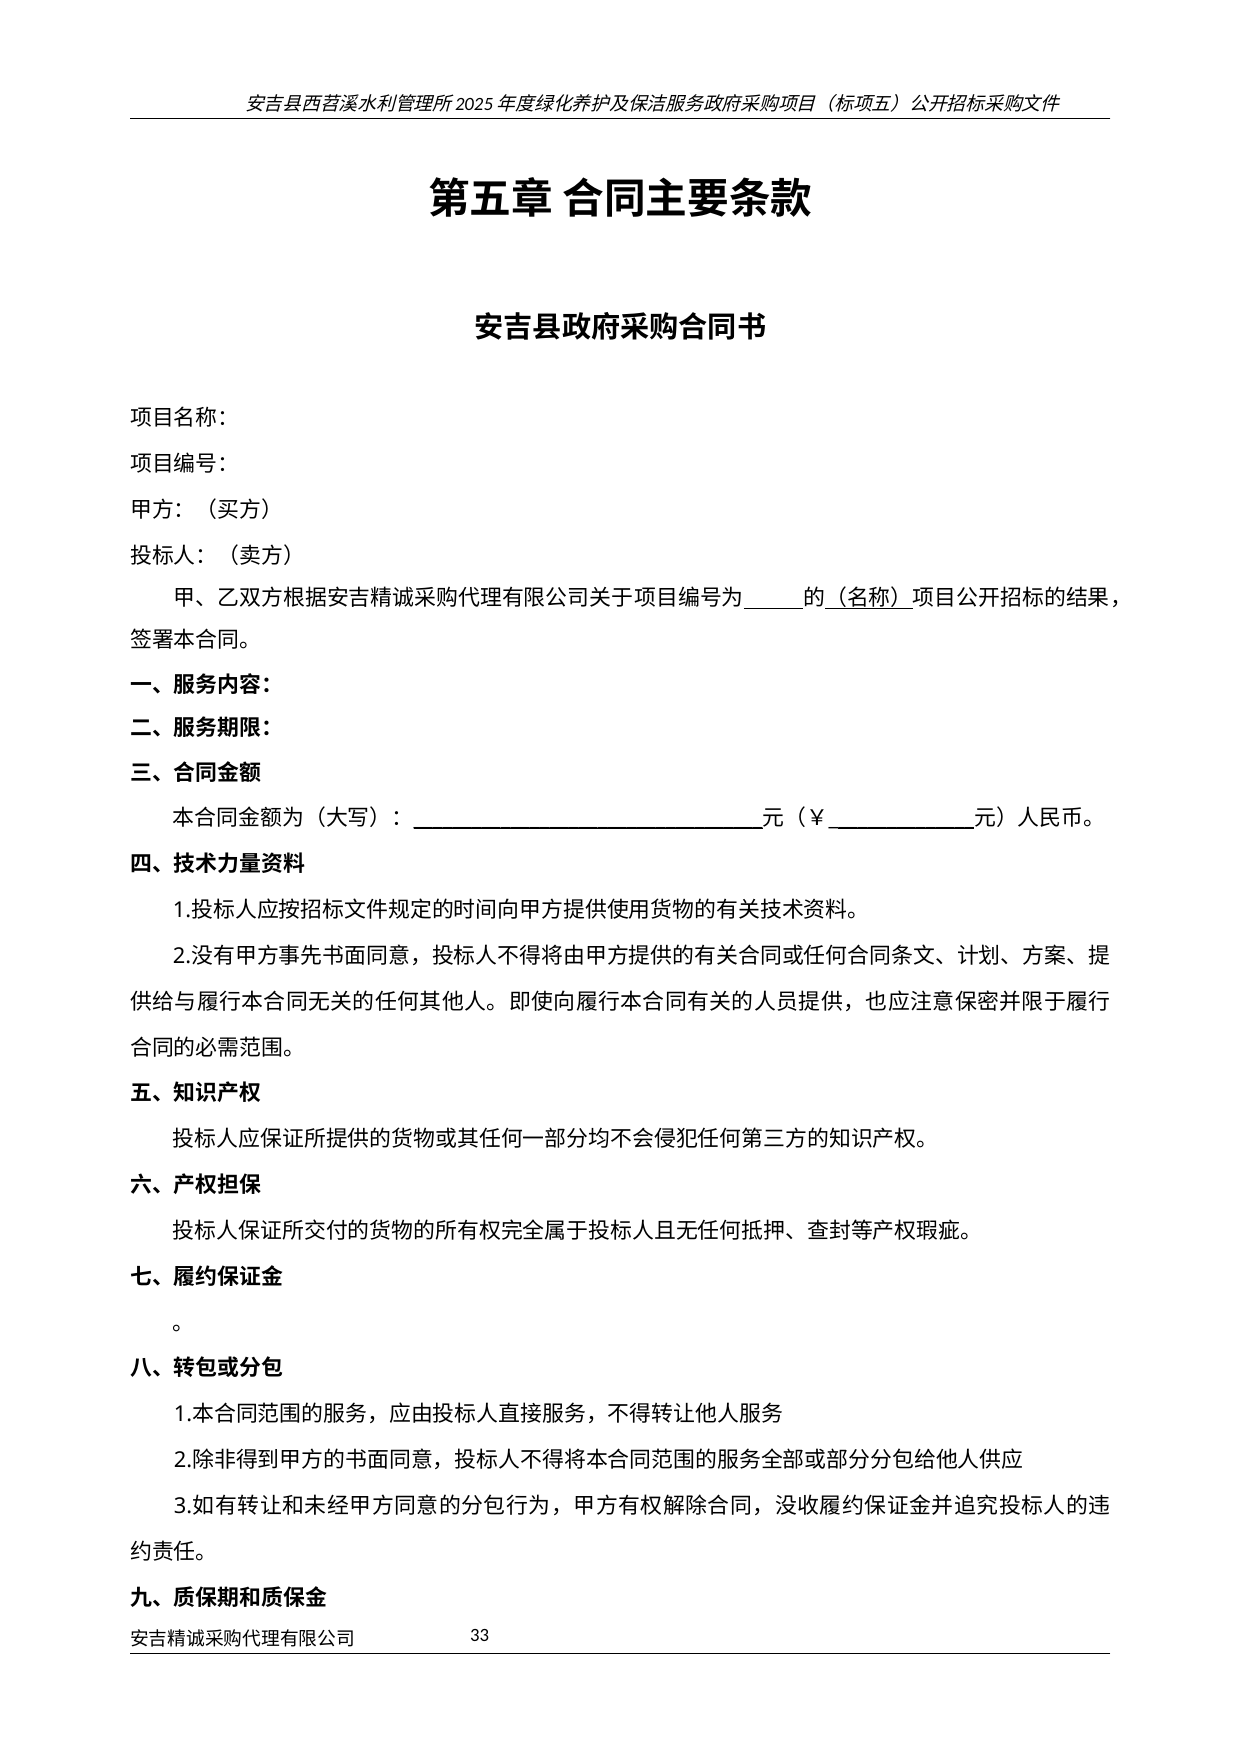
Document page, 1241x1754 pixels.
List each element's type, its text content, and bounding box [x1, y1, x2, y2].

text 安吉县政府采购合同书 [130, 297, 1110, 347]
text 项目名称： [130, 389, 1110, 435]
text 2.没有甲方事先书面同意，投标人不得将由甲方提供的有关合同或任何合同条文、计划、方案、提供给与履行本合同无关的任何其他人。即使向履行本合同有关的人员提供，也应注意保密并限于履行合同的必需范围。 [130, 927, 1110, 1064]
text 甲、乙双方根据安吉精诚采购代理有限公司关于项目编号为 的（名称）项目公开招标的结果，签署本合同。 [130, 572, 1110, 656]
text 八、转包或分包 [130, 1339, 1110, 1385]
text 投标人：（卖方） [130, 527, 1110, 572]
text 3.如有转让和未经甲方同意的分包行为，甲方有权解除合同，没收履约保证金并追究投标人的违约责任。 [130, 1477, 1110, 1568]
text 七、履约保证金 [130, 1247, 1110, 1293]
text 。 [130, 1293, 1110, 1339]
text 五、知识产权 [130, 1064, 1110, 1110]
text 本合同金额为（大写）：____________________________________元（￥_______________元）人民币。 [130, 789, 1110, 835]
text 九、质保期和质保金 [130, 1568, 1110, 1614]
subtitle 第五章 合同主要条款 [130, 165, 1110, 226]
text 1.投标人应按招标文件规定的时间向甲方提供使用货物的有关技术资料。 [130, 881, 1110, 927]
text 投标人保证所交付的货物的所有权完全属于投标人且无任何抵押、查封等产权瑕疵。 [130, 1202, 1110, 1247]
text 三、合同金额 [130, 743, 1110, 789]
text 2.除非得到甲方的书面同意，投标人不得将本合同范围的服务全部或部分分包给他人供应 [130, 1431, 1110, 1477]
text 一、服务内容： [130, 656, 1110, 702]
text 四、技术力量资料 [130, 835, 1110, 881]
text 1.本合同范围的服务，应由投标人直接服务，不得转让他人服务 [130, 1385, 1110, 1431]
text 二、服务期限： [130, 702, 1110, 743]
text 六、产权担保 [130, 1156, 1110, 1202]
text 项目编号： [130, 435, 1110, 481]
text 投标人应保证所提供的货物或其任何一部分均不会侵犯任何第三方的知识产权。 [130, 1110, 1110, 1156]
text 甲方：（买方） [130, 481, 1110, 527]
